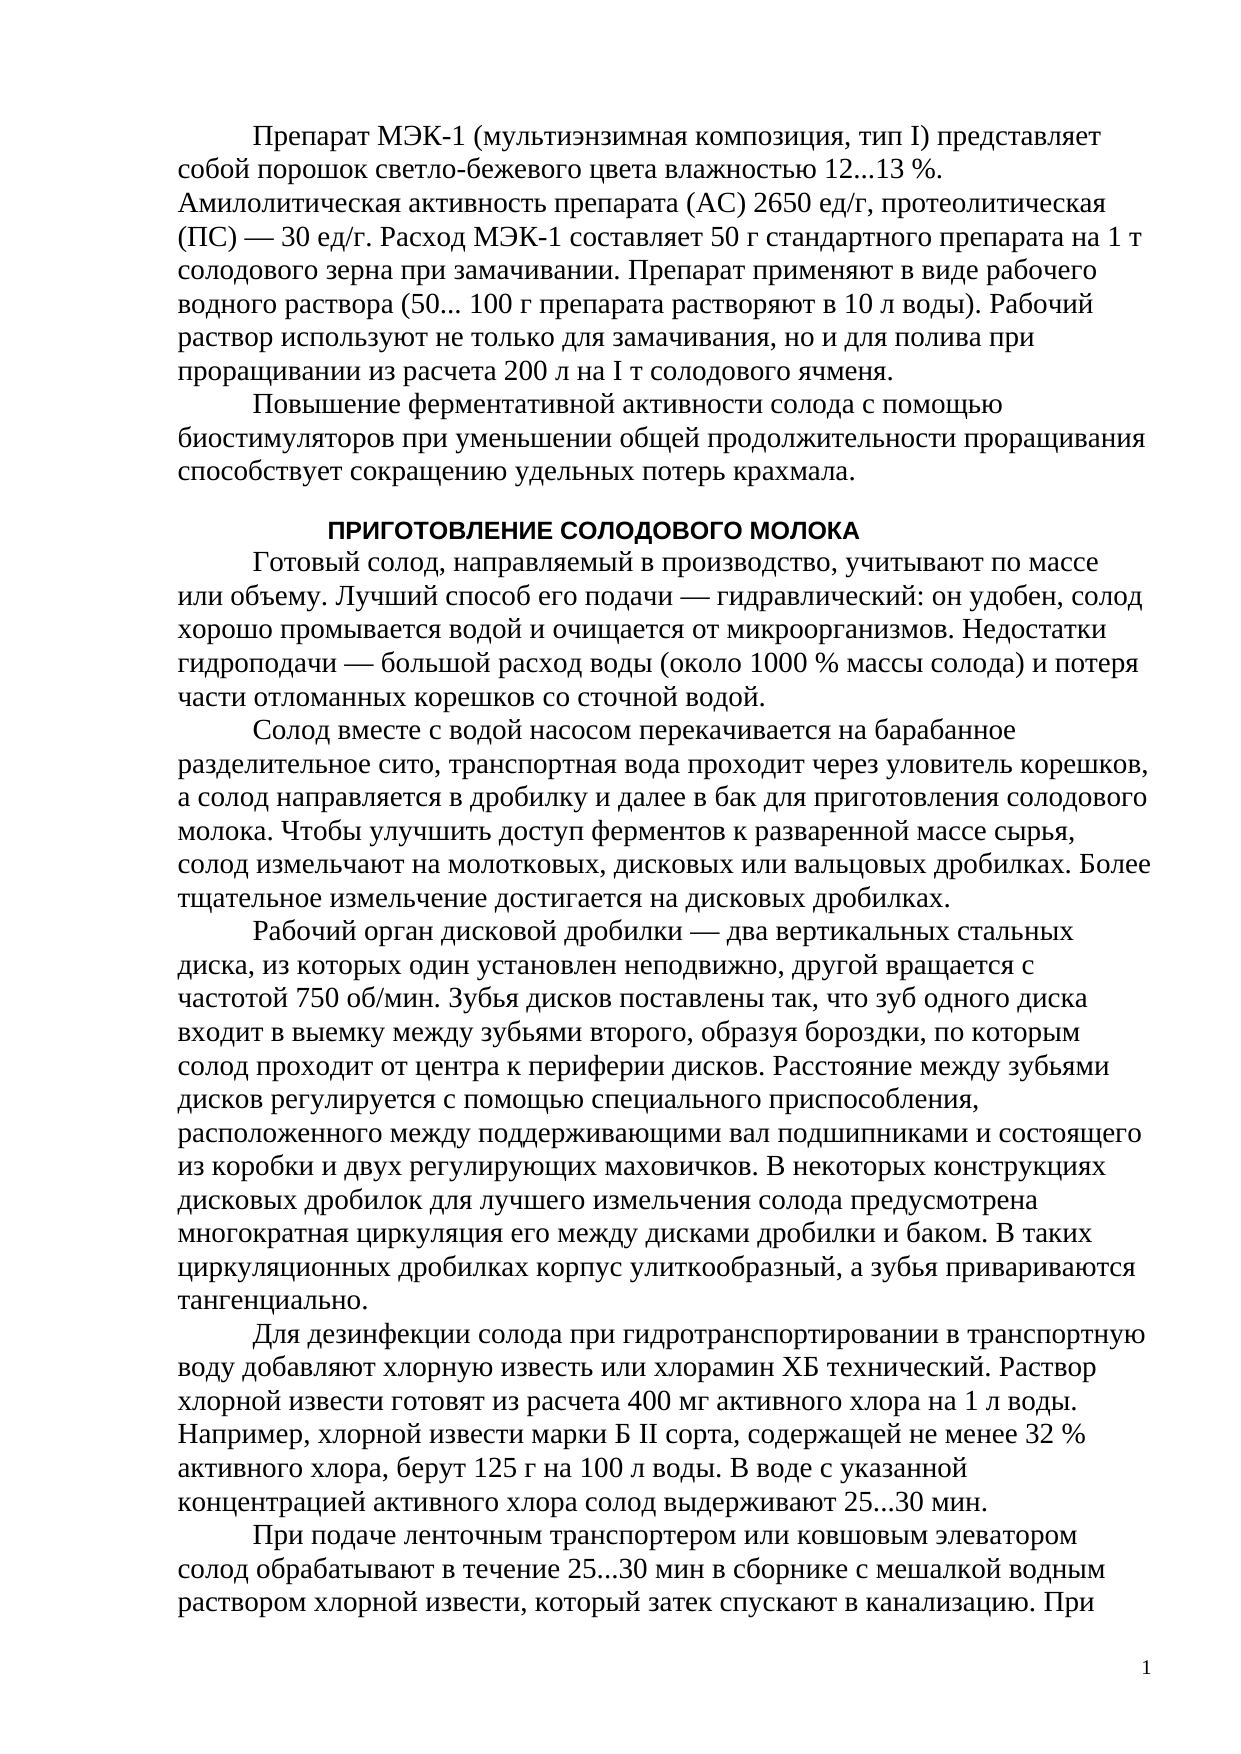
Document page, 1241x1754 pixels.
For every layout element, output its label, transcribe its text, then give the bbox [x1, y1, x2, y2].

text Препарат МЭК-1 (мультиэнзимная композиция, тип I) представляет собой порошок светло-бежевого цвета влажностью 12...13 %. Амилолитическая активность препарата (АС) 2650 ед/г, протеолитическая (ПС) — 30 ед/г. Расход МЭК-1 составляет 50 г стандартного препарата на 1 т солодового зерна при замачивании. Препарат применяют в виде рабочего водного раствора (50... 100 г препарата растворяют в 10 л воды). Рабочий раствор используют не только для замачивания, но и для полива при проращивании из расчета 200 л на I т солодового ячменя. [177, 118, 1152, 386]
text Солод вместе с водой насосом перекачивается на барабанное разделительное сито, транспортная вода проходит через уловитель корешков, а солод направляется в дробилку и далее в бак для приготовления солодового молока. Чтобы улучшить доступ ферментов к разваренной массе сырья, солод измельчают на молотковых, дисковых или вальцовых дробилках. Более тщательное измельчение достигается на дисковых дробилках. [177, 712, 1152, 913]
text Готовый солод, направляемый в производство, учитывают по массе или объему. Лучший способ его подачи — гидравлический: он удобен, солод хорошо промывается водой и очищается от микроорганизмов. Недостатки гидроподачи — большой расход воды (около 1000 % массы солода) и потеря части отломанных корешков со сточной водой. [177, 544, 1152, 712]
text Для дезинфекции солода при гидротранспортировании в транспортную воду добавляют хлорную известь или хлорамин ХБ технический. Раствор хлорной извести готовят из расчета 400 мг активного хлора на 1 л воды. Например, хлорной извести марки Б II сорта, содержащей не менее 32 % активного хлора, берут 125 г на 100 л воды. В воде с указанной концентрацией активного хлора солод выдерживают 25...30 мин. [177, 1316, 1152, 1517]
text Повышение ферментативной активности солода с помощью биостимуляторов при уменьшении общей продолжительности проращивания способствует сокращению удельных потерь крахмала. [177, 386, 1152, 487]
text ПРИГОТОВЛЕНИЕ СОЛОДОВОГО МОЛОКА [252, 516, 1152, 544]
text Рабочий орган дисковой дробилки — два вертикальных стальных диска, из которых один установлен неподвижно, другой вращается с частотой 750 об/мин. Зубья дисков поставлены так, что зуб одного диска входит в выемку между зубьями второго, образуя бороздки, по которым солод проходит от центра к периферии дисков. Расстояние между зубьями дисков регулируется с помощью специального приспособления, расположенного между поддерживающими вал подшипниками и состоящего из коробки и двух регулирующих маховичков. В некоторых конструкциях дисковых дробилок для лучшего измельчения солода предусмотрена многократная циркуляция его между дисками дробилки и баком. В таких циркуляционных дробилках корпус улиткообразный, а зубья привариваются тангенциально. [177, 913, 1152, 1316]
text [177, 1517, 1152, 1618]
